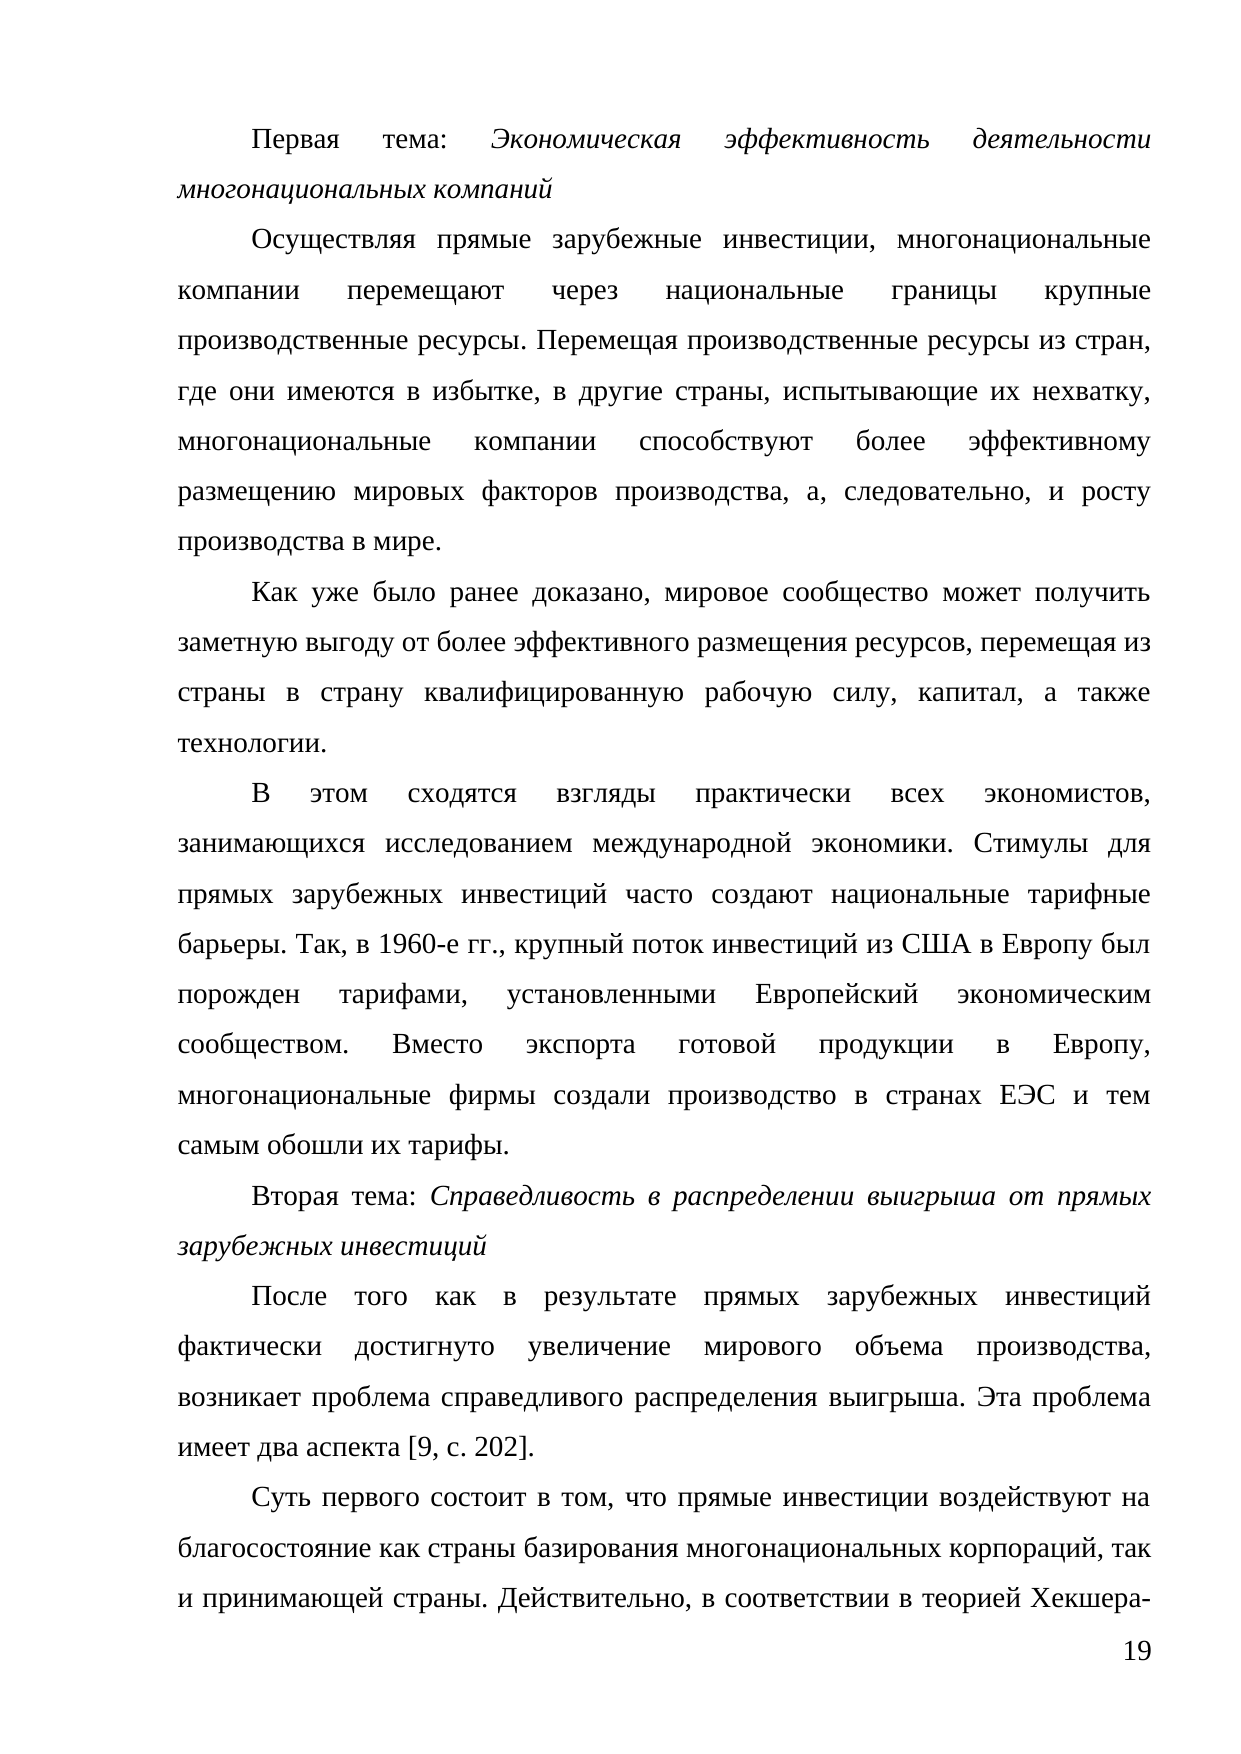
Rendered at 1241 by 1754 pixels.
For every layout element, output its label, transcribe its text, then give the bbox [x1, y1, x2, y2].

text В этом сходятся взгляды практически всех экономистов, занимающихся исследованием международной экономики. Стимулы для прямых зарубежных инвестиций часто создают национальные тарифные барьеры. Так, в 1960-е гг., крупный поток инвестиций из США в Европу был порожден тарифами, установленными Европейский экономическим сообществом. Вместо экспорта готовой продукции в Европу, многонациональные фирмы создали производство в странах ЕЭС и тем самым обошли их тарифы. [177, 775, 1152, 1161]
text После того как в результате прямых зарубежных инвестиций фактически достигнуто увеличение мирового объема производства, возникает проблема справедливого распределения выигрыша. Эта проблема имеет два аспекта [9, с. 202]. [177, 1278, 1152, 1463]
text Осуществляя прямые зарубежные инвестиции, многонациональные компании перемещают через национальные границы крупные производственные ресурсы. Перемещая производственные ресурсы из стран, где они имеются в избытке, в другие страны, испытывающие их нехватку, многонациональные компании способствуют более эффективному размещению мировых факторов производства, а, следовательно, и росту производства в мире. [177, 222, 1152, 557]
text Как уже было ранее доказано, мировое сообщество может получить заметную выгоду от более эффективного размещения ресурсов, перемещая из страны в страну квалифицированную рабочую силу, капитал, а также технологии. [177, 574, 1152, 758]
text Первая тема: Экономическая эффективность деятельности многонациональных компаний [177, 121, 1152, 205]
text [177, 1479, 1152, 1614]
text Вторая тема: Справедливость в распределении выигрыша от прямых зарубежных инвестиций [177, 1178, 1152, 1261]
